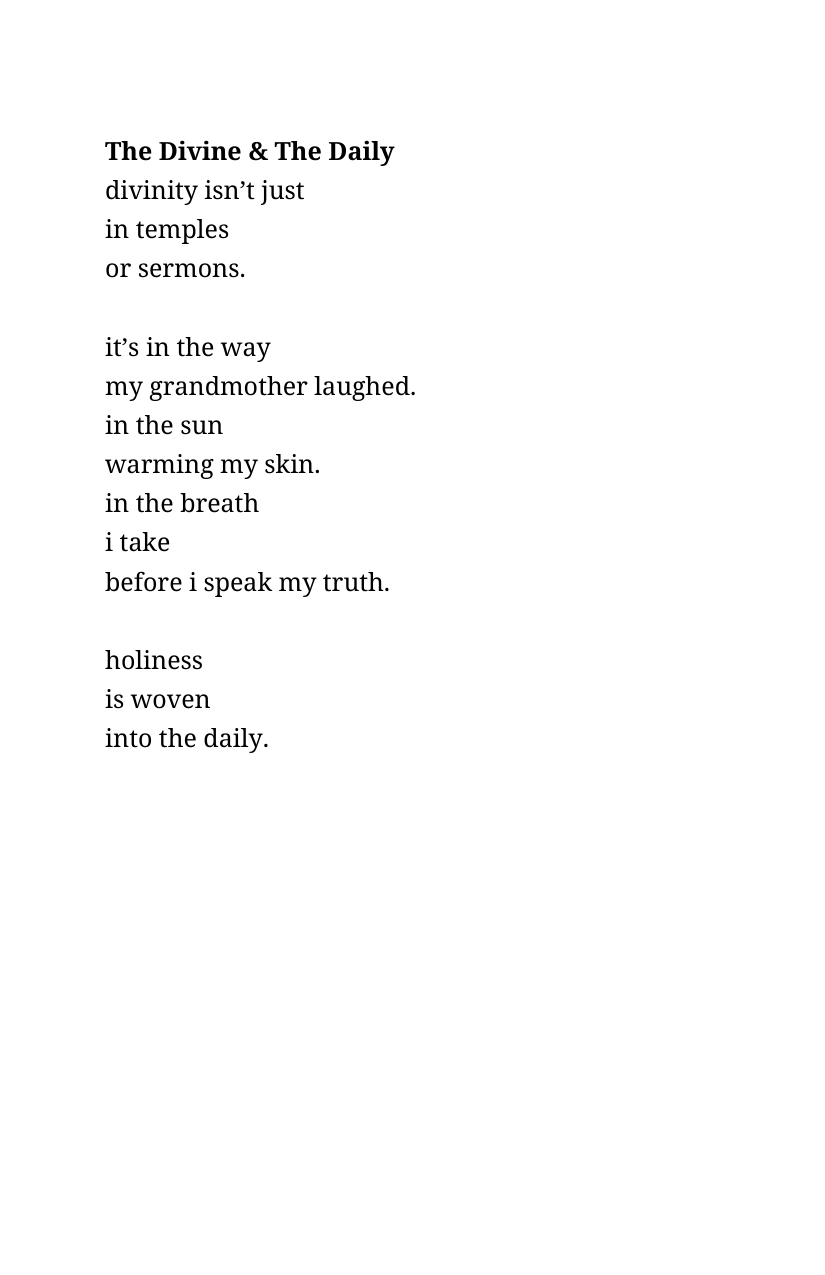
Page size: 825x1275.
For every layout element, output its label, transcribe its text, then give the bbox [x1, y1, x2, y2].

subtitle The Divine & The Daily [105, 133, 720, 167]
text divinity isn’t just in temples or sermons. it’s in the way my grandmother laughed. in the sun warming my skin. in the breath i take before i speak my truth. holiness is woven into the daily. [105, 172, 720, 755]
